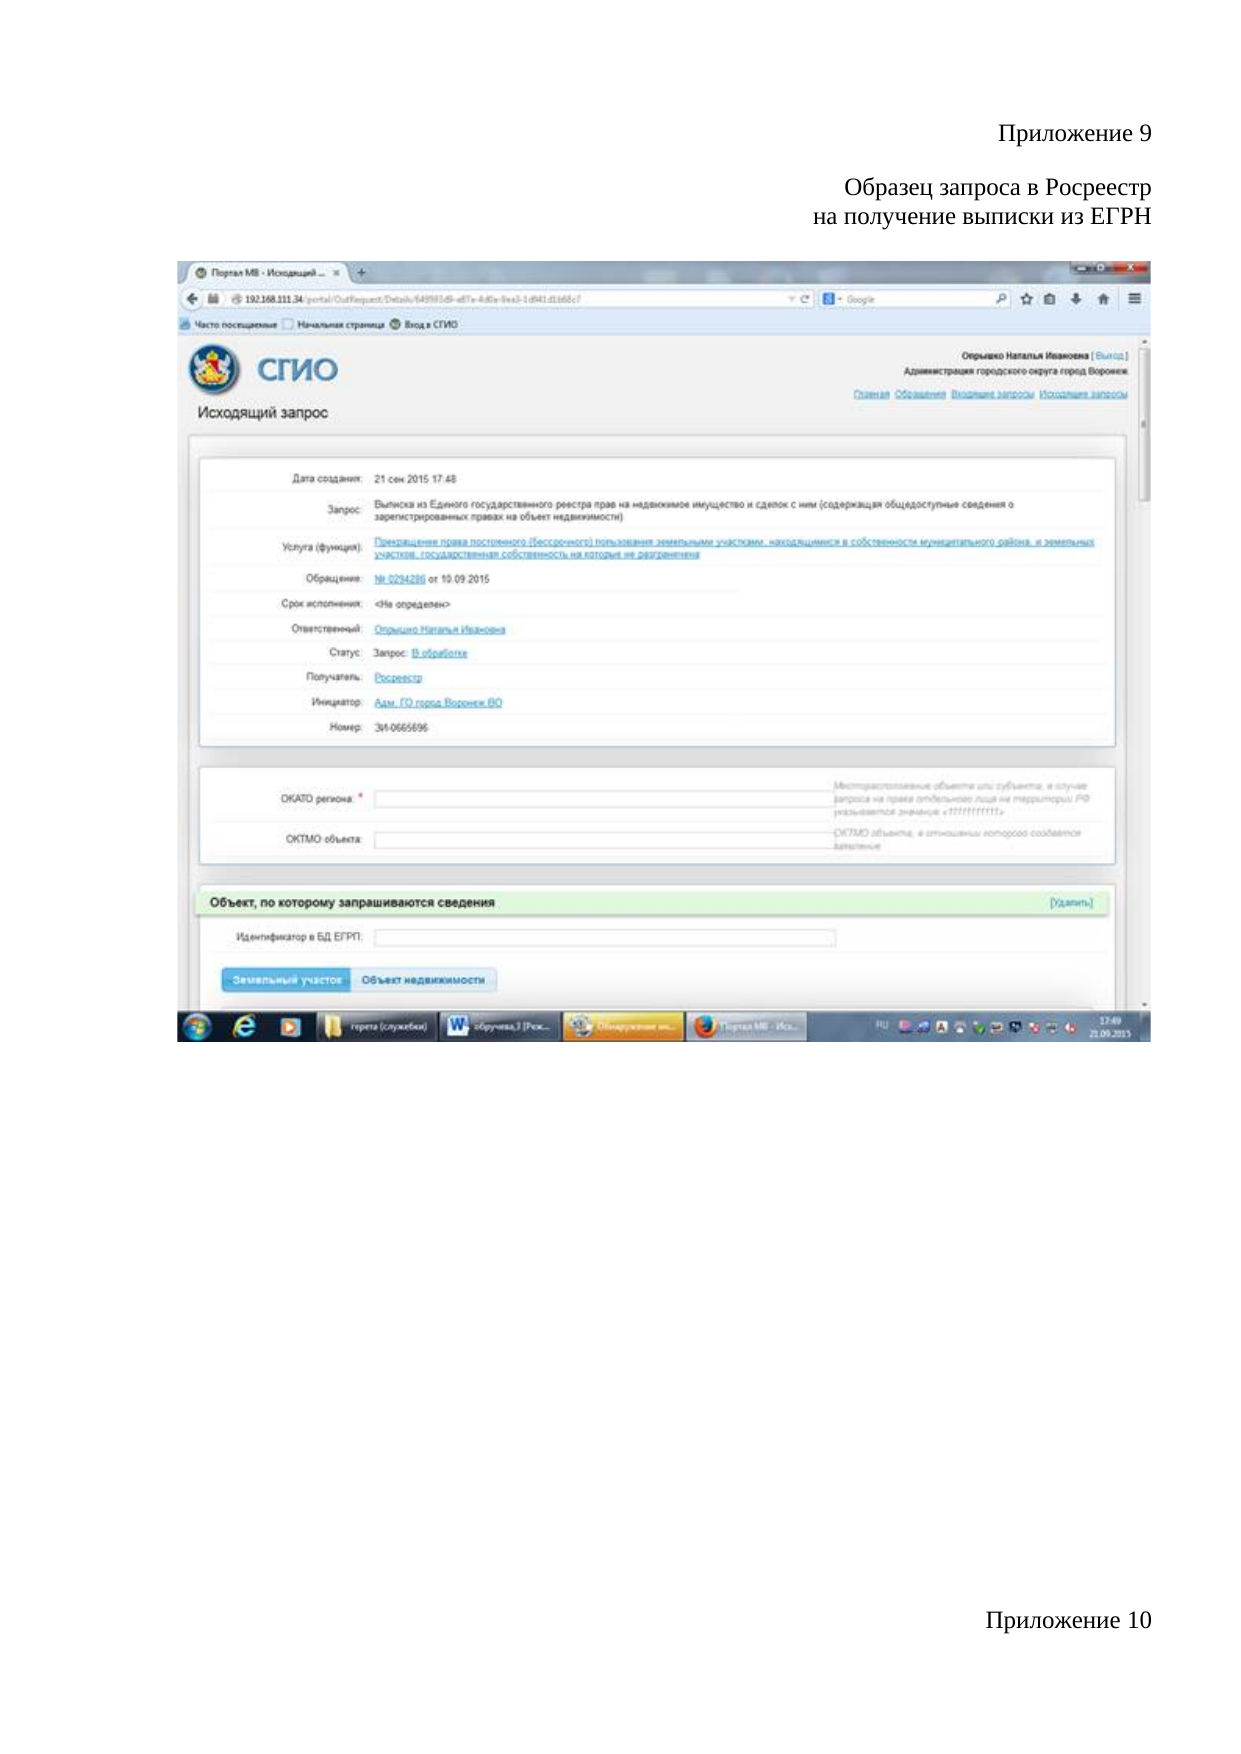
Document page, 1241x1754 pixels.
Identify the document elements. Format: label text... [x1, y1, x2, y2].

text Образец запроса в Росреестр [177, 172, 1152, 201]
text Приложение 10 [177, 1605, 1152, 1634]
picture [177, 261, 1151, 1042]
text Приложение 9 [177, 118, 1152, 147]
text на получение выписки из ЕГРН [177, 201, 1152, 229]
